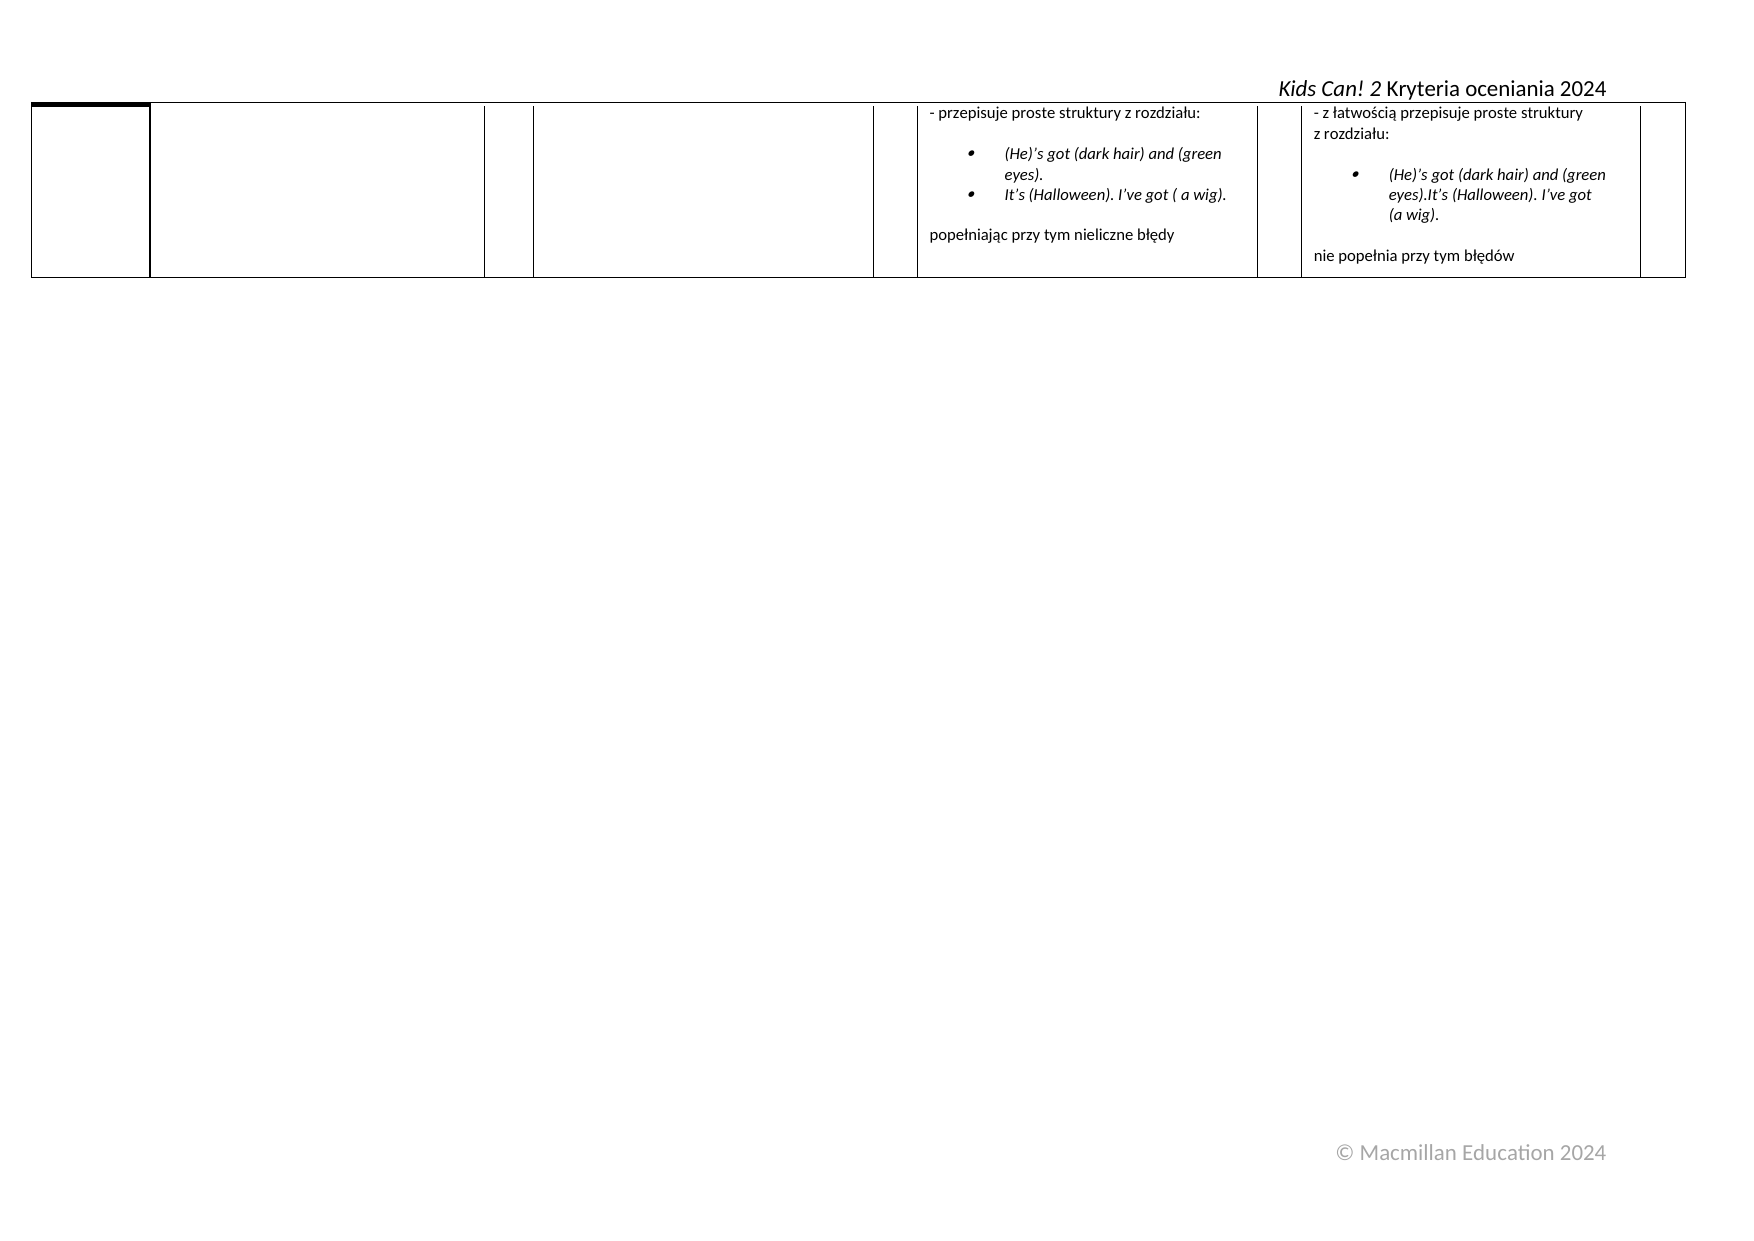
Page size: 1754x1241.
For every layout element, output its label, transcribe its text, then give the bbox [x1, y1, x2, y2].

table_cell [533, 103, 873, 277]
table_cell [151, 103, 484, 277]
table_cell - z łatwością przepisuje proste struktury z rozdziału: (He)’s got (dark hair) and (green eyes).It’s (Halloween). I’ve got (a wig). nie popełnia przy tym błędów [1301, 103, 1641, 277]
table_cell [32, 107, 149, 277]
table_cell [1641, 103, 1685, 277]
table_cell - przepisuje proste struktury z rozdziału: (He)’s got (dark hair) and (green eyes). It’s (Halloween). I’ve got ( a wig). popełniając przy tym nieliczne błędy [917, 103, 1257, 277]
table_cell [1257, 103, 1301, 277]
table_cell [873, 103, 917, 277]
table_cell [484, 103, 533, 277]
